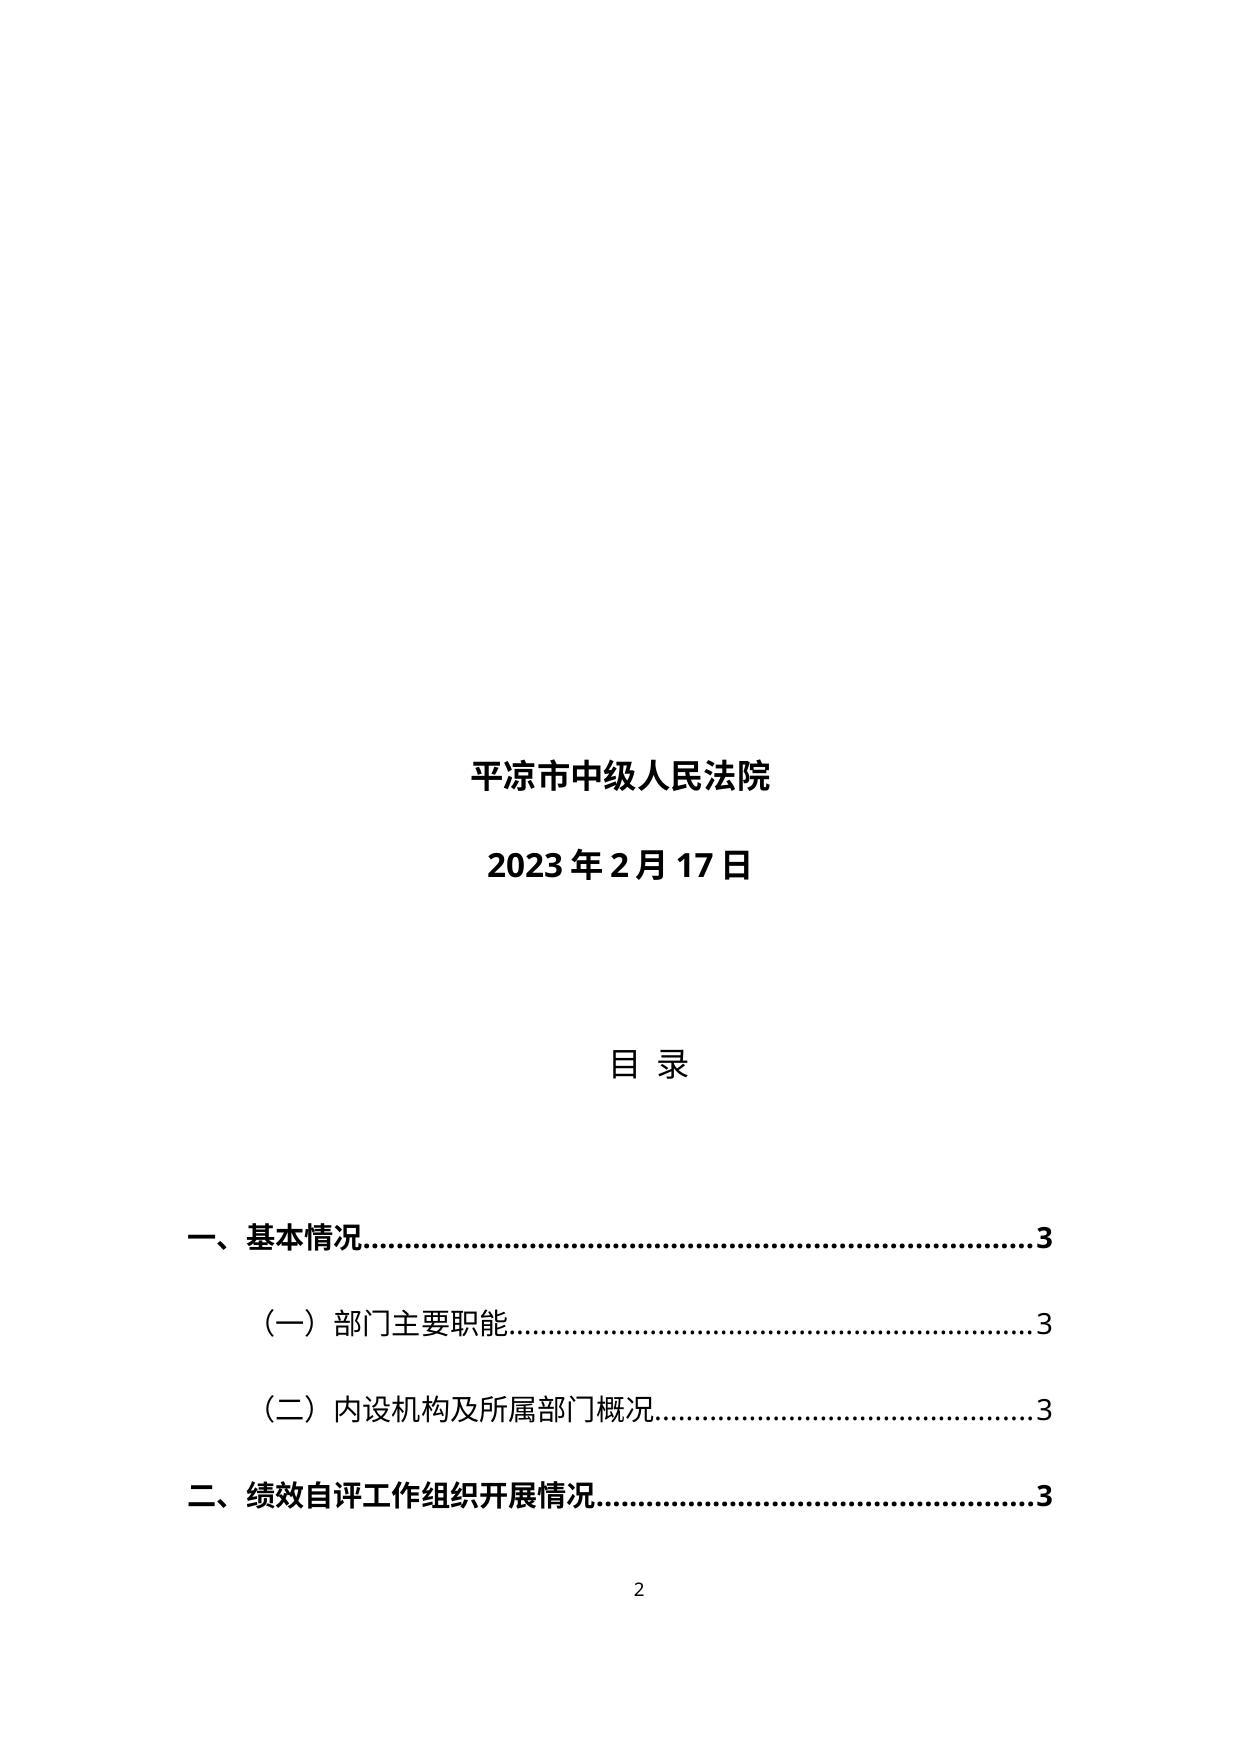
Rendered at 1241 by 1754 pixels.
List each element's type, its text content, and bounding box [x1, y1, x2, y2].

text 2023年2月17日 [187, 830, 1053, 895]
text 平凉市中级人民法院 [187, 741, 1053, 806]
